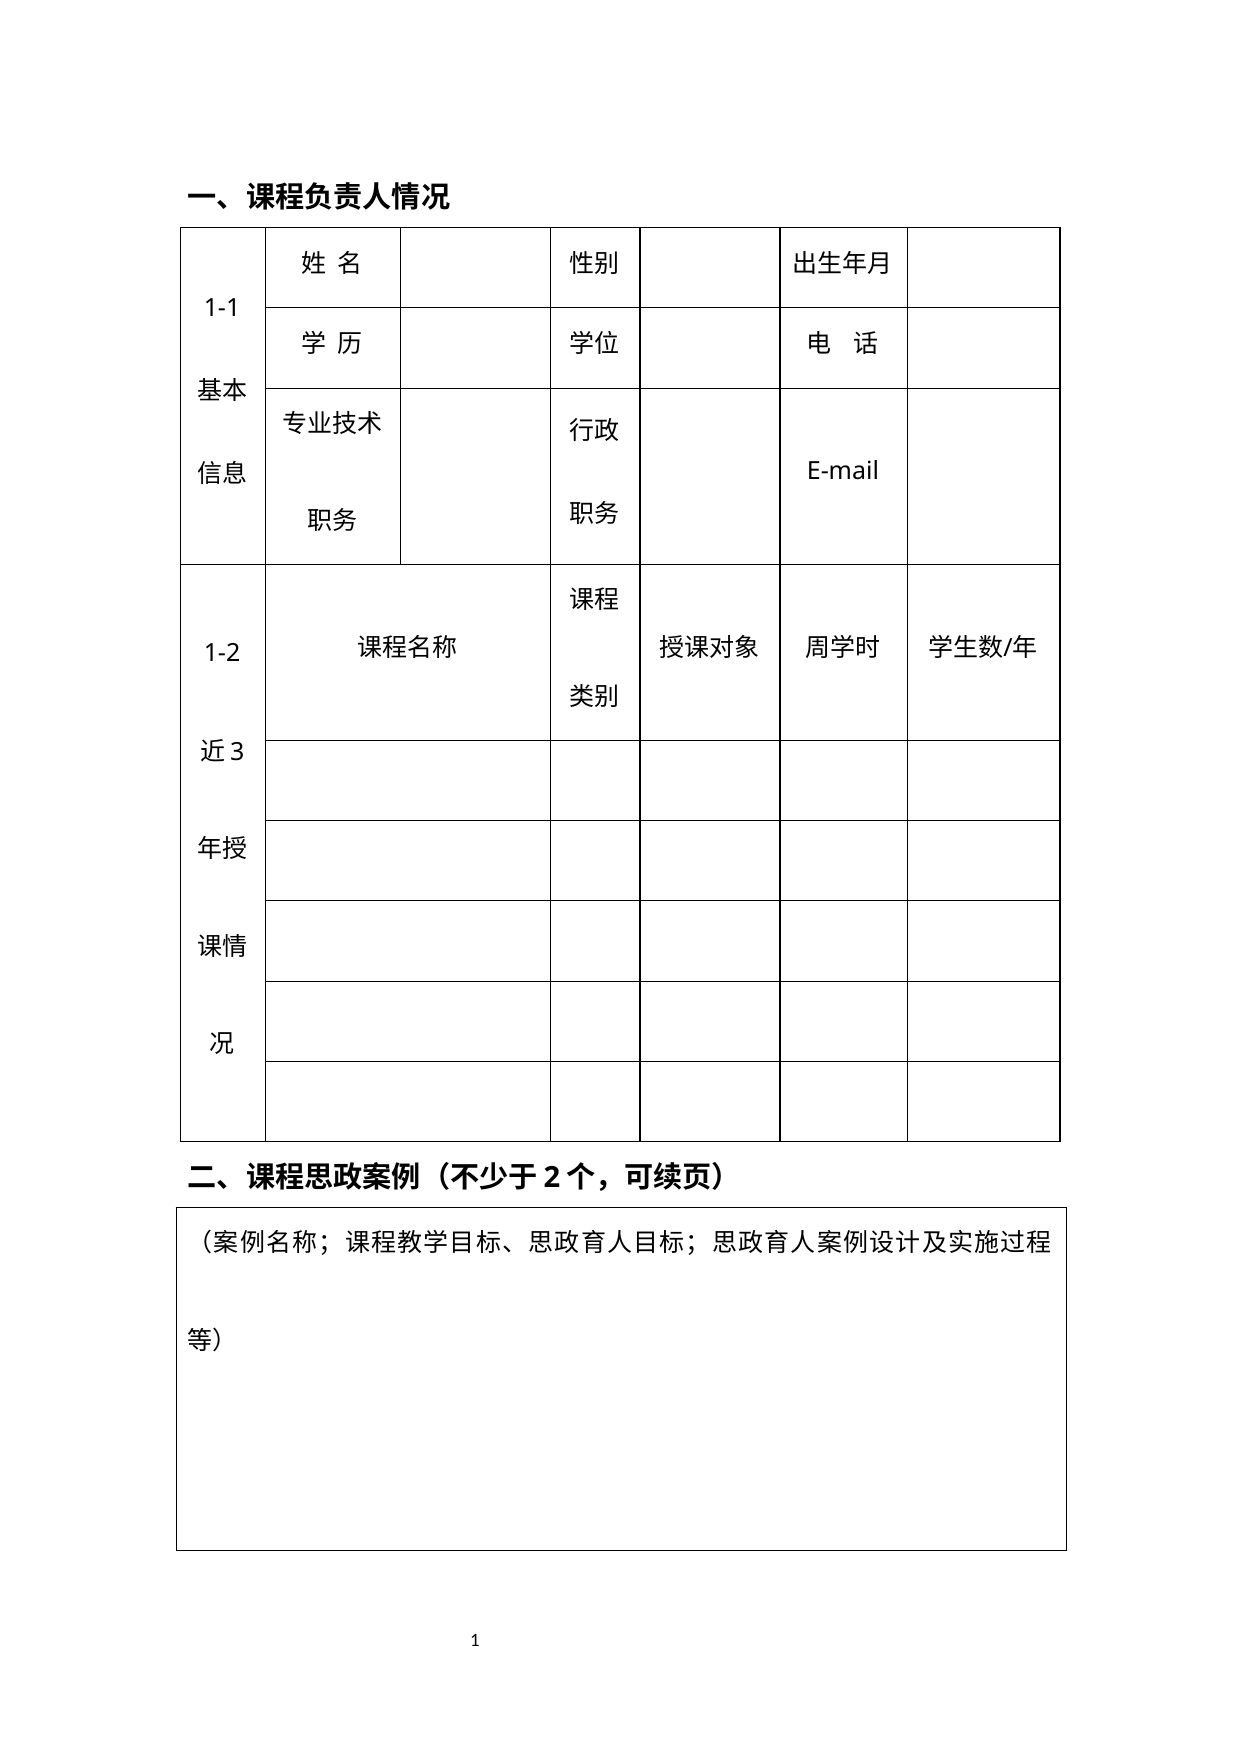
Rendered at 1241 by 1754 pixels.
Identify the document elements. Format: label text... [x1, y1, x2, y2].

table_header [177, 1208, 1066, 1550]
table_cell [641, 1062, 779, 1141]
text 二、课程思政案例（不少于2个，可续页） [187, 1142, 1053, 1207]
table_cell 学位 [551, 308, 639, 388]
table_cell [781, 901, 907, 981]
table_cell [551, 1062, 639, 1141]
table_header 性别 [551, 228, 639, 307]
table_cell [781, 741, 907, 820]
table_cell 周学时 [781, 565, 907, 740]
table_cell [908, 901, 1059, 981]
table_cell [641, 308, 779, 388]
table_cell [908, 389, 1059, 564]
table_cell [641, 901, 779, 981]
table_cell [266, 901, 550, 981]
table_cell [781, 1062, 907, 1141]
table_cell 学生数/年 [908, 565, 1059, 740]
table_cell [551, 821, 639, 900]
table_cell 1-2近3年授课情况 [181, 565, 265, 1141]
table_cell [266, 741, 550, 820]
table_cell E-mail [781, 389, 907, 564]
table_cell [908, 982, 1059, 1061]
table_header 1-1 基本 信息 [181, 228, 265, 564]
table_cell [641, 741, 779, 820]
table_cell 课程名称 [266, 565, 550, 740]
table_cell [781, 982, 907, 1061]
table_cell [641, 982, 779, 1061]
table_header [641, 228, 779, 307]
table_cell [401, 308, 550, 388]
table_header [401, 228, 550, 307]
table_cell [551, 741, 639, 820]
table_cell [908, 821, 1059, 900]
table_cell [641, 389, 779, 564]
table_cell 电 话 [781, 308, 907, 388]
table_cell [266, 982, 550, 1061]
table_cell 专业技术职务 [266, 389, 400, 564]
table_cell [401, 389, 550, 564]
table_header 出生年月 [781, 228, 907, 307]
table_cell [908, 741, 1059, 820]
table_cell 学 历 [266, 308, 400, 388]
table_cell 行政 职务 [551, 389, 639, 564]
table_cell [908, 308, 1059, 388]
table_cell [908, 1062, 1059, 1141]
table_header [908, 228, 1059, 307]
table_cell [551, 901, 639, 981]
table_cell [781, 821, 907, 900]
table_cell [266, 821, 550, 900]
table_cell [266, 1062, 550, 1141]
text 一、课程负责人情况 [187, 162, 1053, 227]
table_cell 课程类别 [551, 565, 639, 740]
table_cell [641, 821, 779, 900]
table_cell 授课对象 [641, 565, 779, 740]
table_cell [551, 982, 639, 1061]
table_header 姓 名 [266, 228, 400, 307]
